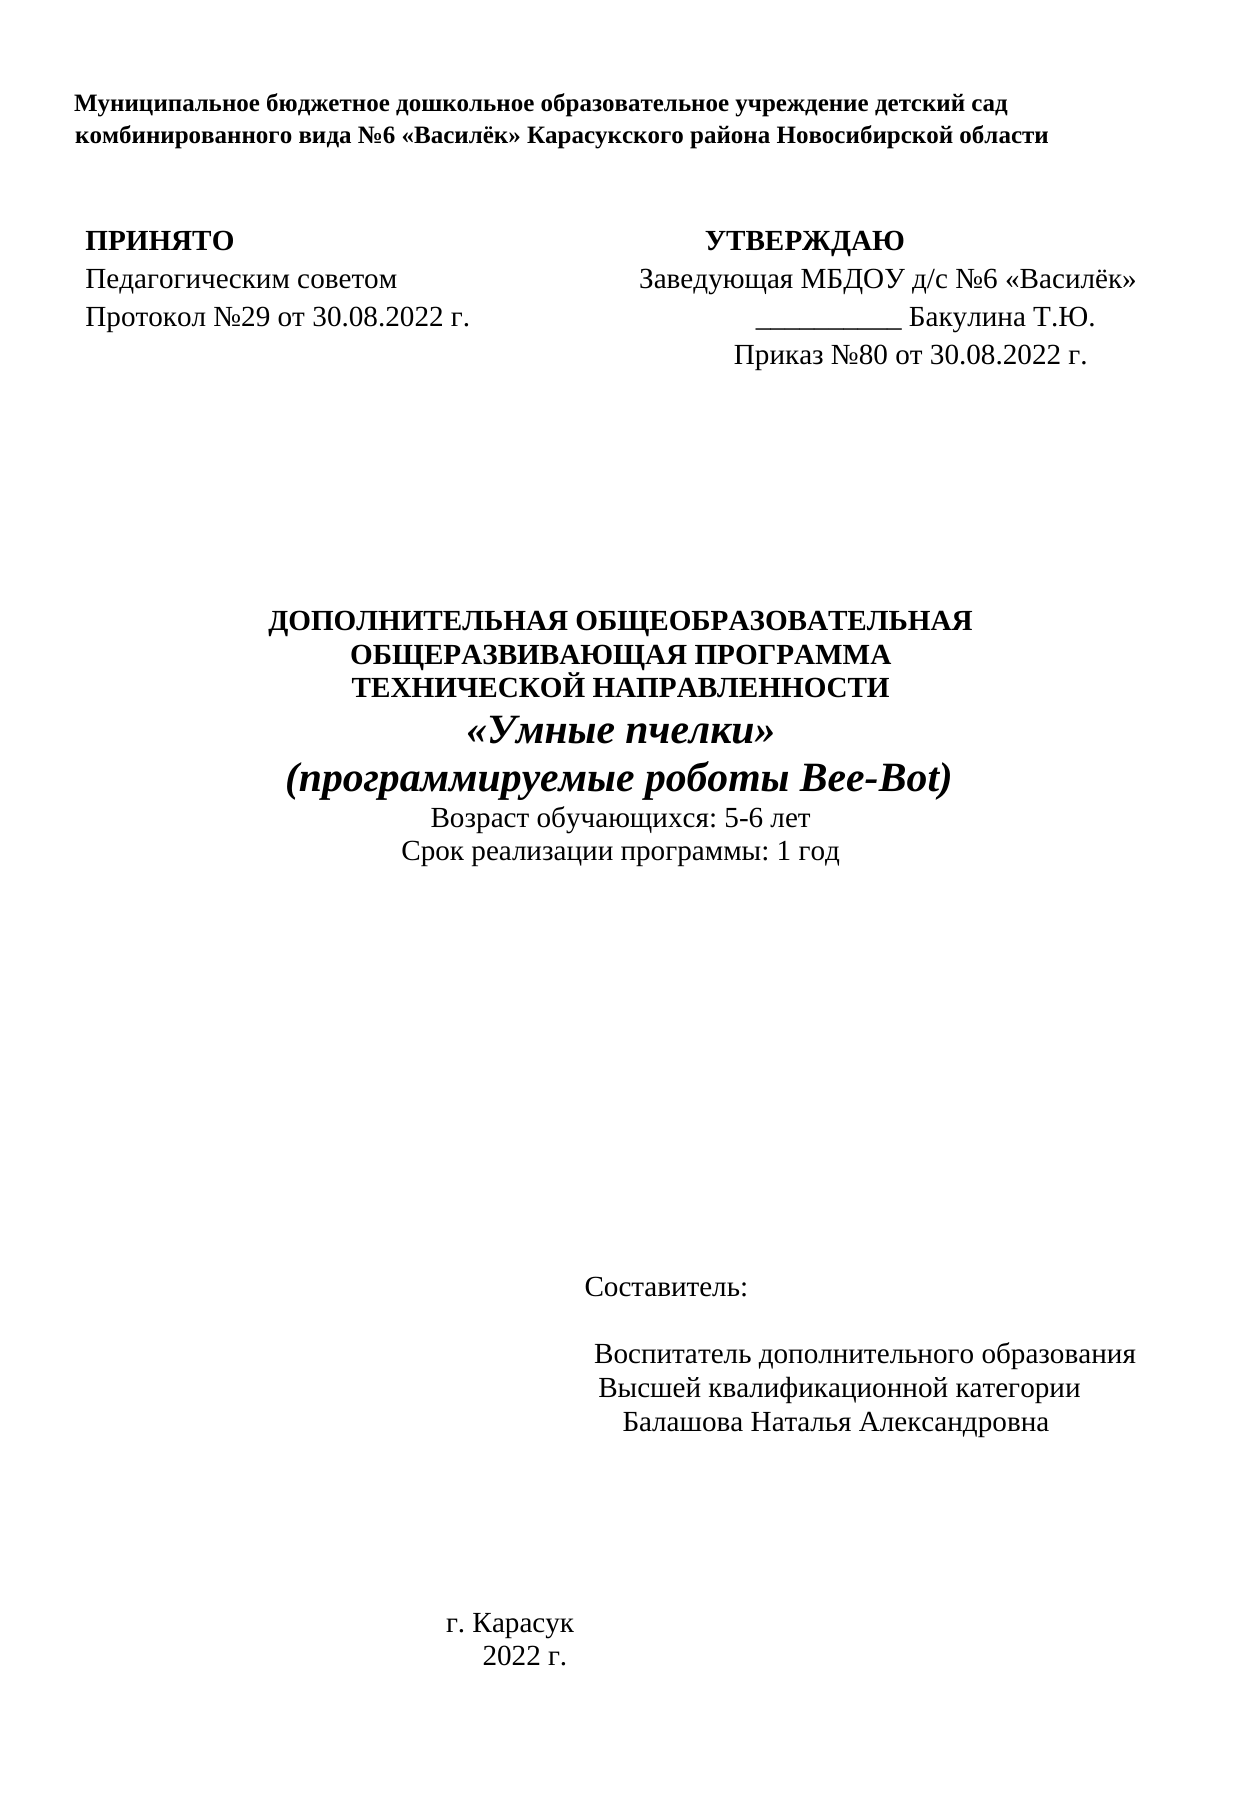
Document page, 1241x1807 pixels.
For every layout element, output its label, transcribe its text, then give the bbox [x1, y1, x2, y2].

table_header ПРИНЯТО Педагогическим советом Протокол №29 от 30.08.2022 г. [74, 223, 598, 413]
table_header УТВЕРЖДАЮ Заведующая МБДОУ д/с №6 «Василёк» __________ Бакулина Т.Ю. Приказ №80 от 30.08.2022 г. [599, 223, 1167, 413]
text Муниципальное бюджетное дошкольное образовательное учреждение детский сад комбинированного вида №6 «Василёк» Карасукского района Новосибирской области [74, 88, 1159, 149]
text «Умные пчелки» [74, 704, 1167, 752]
text г. Карасук [74, 1605, 1167, 1638]
text Воспитатель дополнительного образования [74, 1337, 1167, 1370]
text Срок реализации программы: 1 год [74, 833, 1167, 867]
text Высшей квалификационной категории [74, 1370, 1167, 1404]
text 2022 г. [74, 1638, 1167, 1672]
text ДОПОЛНИТЕЛЬНАЯ ОБЩЕОБРАЗОВАТЕЛЬНАЯ [74, 603, 1167, 637]
text Возраст обучающихся: 5-6 лет [74, 800, 1167, 833]
text ОБЩЕРАЗВИВАЮЩАЯ ПРОГРАММА ТЕХНИЧЕСКОЙ НАПРАВЛЕННОСТИ [74, 637, 1167, 704]
text (программируемые роботы Bee-Bot) [74, 752, 1167, 800]
text Составитель: [74, 1269, 1167, 1303]
text Балашова Наталья Александровна [74, 1404, 1167, 1437]
